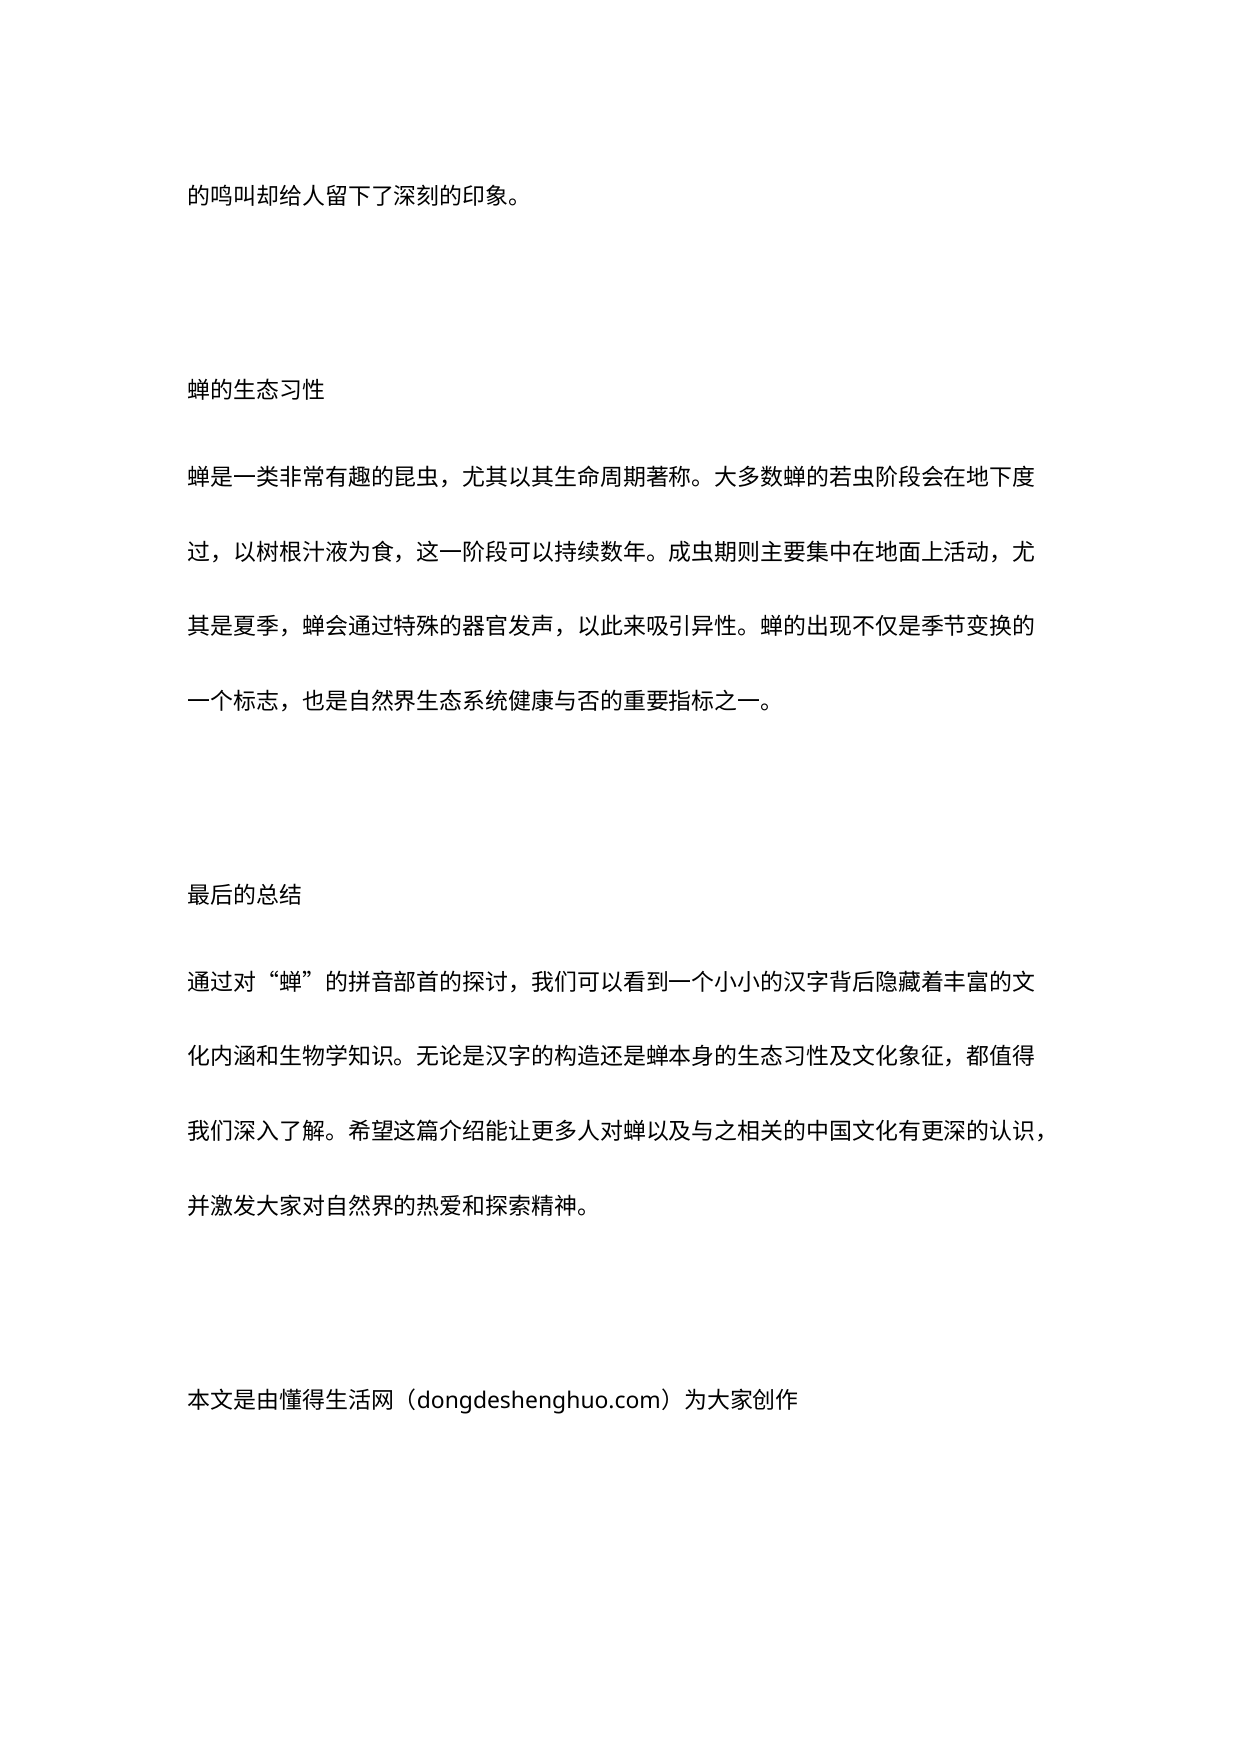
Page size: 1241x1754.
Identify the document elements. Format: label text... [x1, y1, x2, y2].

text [187, 162, 1053, 227]
text 最后的总结 [187, 861, 1053, 926]
text 通过对“蝉”的拼音部首的探讨，我们可以看到一个小小的汉字背后隐藏着丰富的文化内涵和生物学知识。无论是汉字的构造还是蝉本身的生态习性及文化象征，都值得我们深入了解。希望这篇介绍能让更多人对蝉以及与之相关的中国文化有更深的认识，并激发大家对自然界的热爱和探索精神。 [187, 948, 1053, 1237]
text 蝉的生态习性 [187, 356, 1053, 421]
text 本文是由懂得生活网（dongdeshenghuo.com）为大家创作 [187, 1366, 1053, 1431]
text 蝉是一类非常有趣的昆虫，尤其以其生命周期著称。大多数蝉的若虫阶段会在地下度过，以树根汁液为食，这一阶段可以持续数年。成虫期则主要集中在地面上活动，尤其是夏季，蝉会通过特殊的器官发声，以此来吸引异性。蝉的出现不仅是季节变换的一个标志，也是自然界生态系统健康与否的重要指标之一。 [187, 443, 1053, 732]
